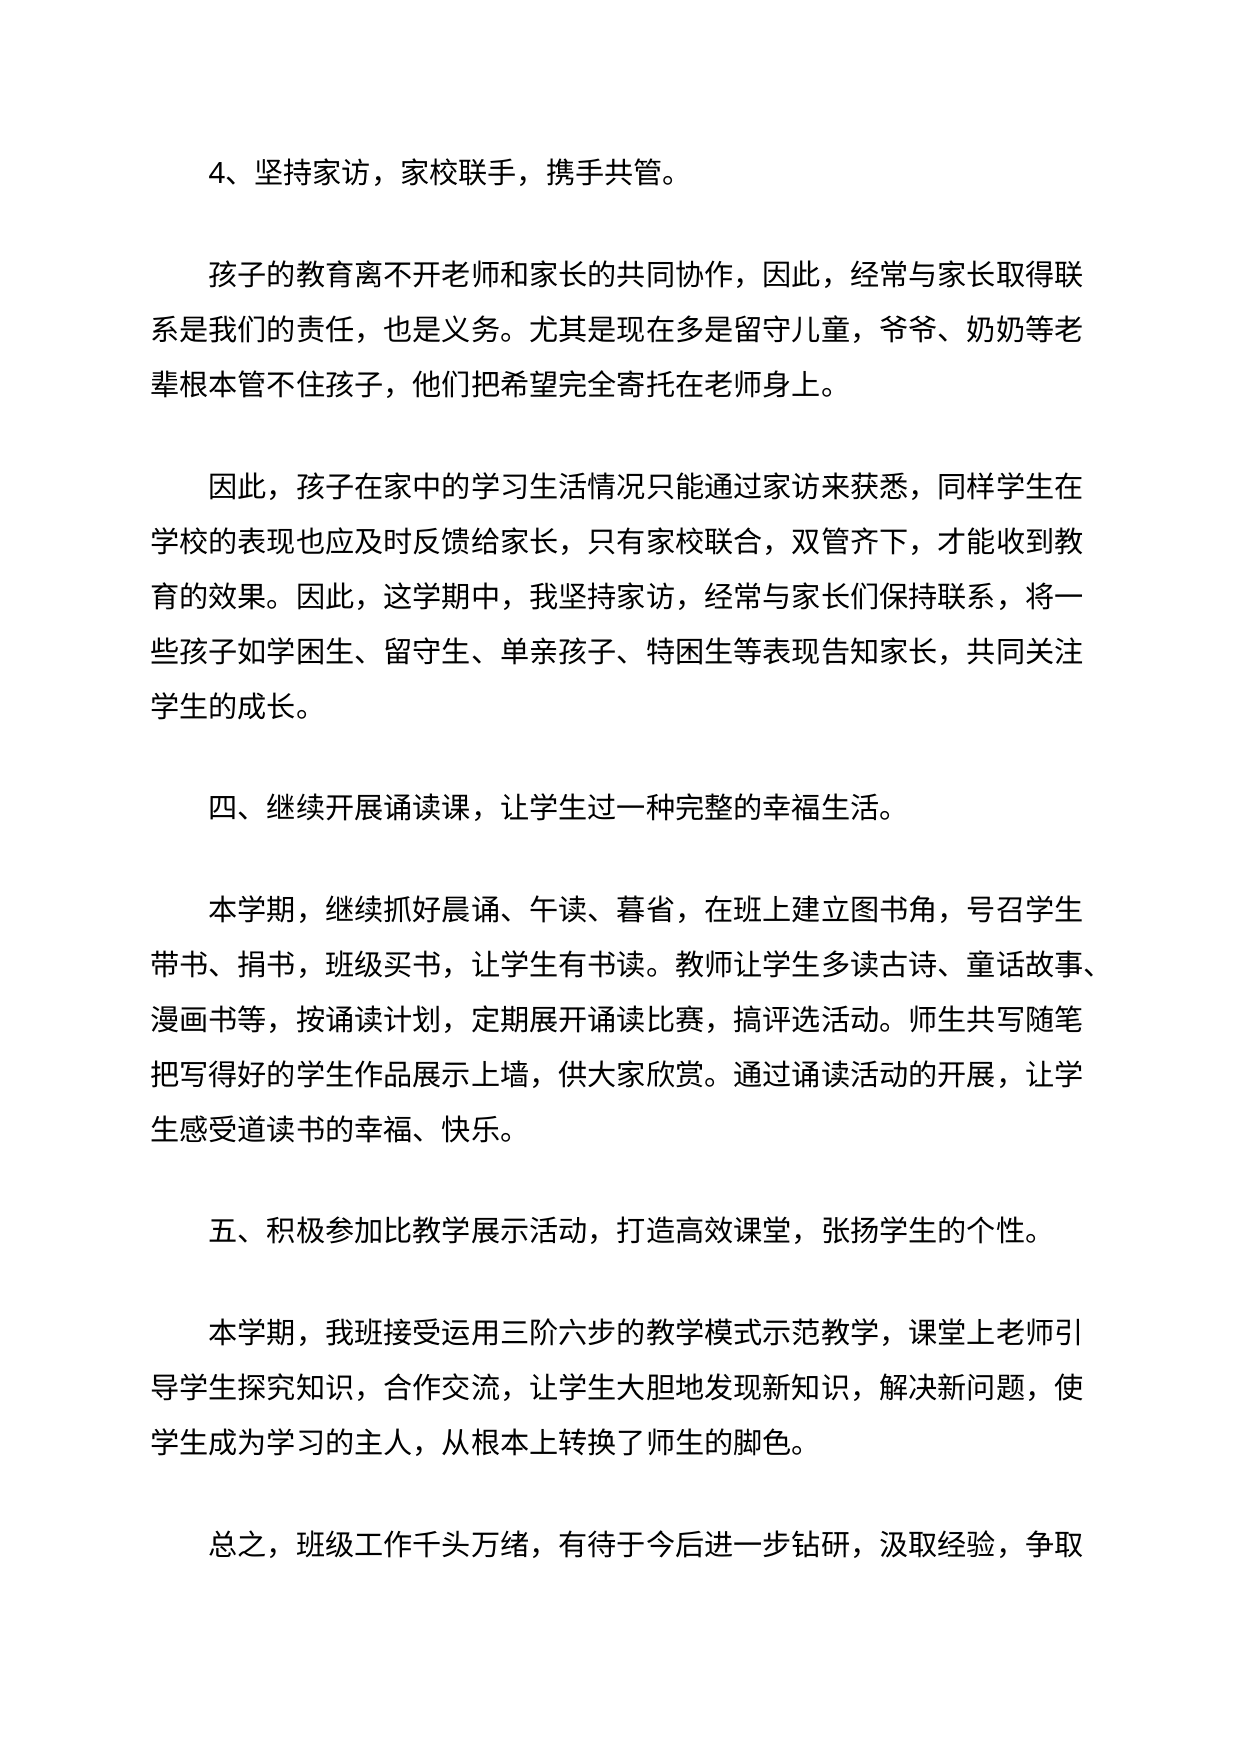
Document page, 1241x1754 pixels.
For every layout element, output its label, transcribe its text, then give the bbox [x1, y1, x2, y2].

text 因此，孩子在家中的学习生活情况只能通过家访来获悉，同样学生在学校的表现也应及时反馈给家长，只有家校联合，双管齐下，才能收到教育的效果。因此，这学期中，我坚持家访，经常与家长们保持联系，将一些孩子如学困生、留守生、单亲孩子、特困生等表现告知家长，共同关注学生的成长。 [150, 463, 1090, 725]
text 四、继续开展诵读课，让学生过一种完整的幸福生活。 [150, 785, 1090, 827]
text 4、坚持家访，家校联手，携手共管。 [150, 150, 1090, 192]
text 孩子的教育离不开老师和家长的共同协作，因此，经常与家长取得联系是我们的责任，也是义务。尤其是现在多是留守儿童，爷爷、奶奶等老辈根本管不住孩子，他们把希望完全寄托在老师身上。 [150, 252, 1090, 404]
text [150, 1521, 1090, 1564]
text 五、积极参加比教学展示活动，打造高效课堂，张扬学生的个性。 [150, 1208, 1090, 1250]
text 本学期，我班接受运用三阶六步的教学模式示范教学，课堂上老师引导学生探究知识，合作交流，让学生大胆地发现新知识，解决新问题，使学生成为学习的主人，从根本上转换了师生的脚色。 [150, 1310, 1090, 1462]
text 本学期，继续抓好晨诵、午读、暮省，在班上建立图书角，号召学生带书、捐书，班级买书，让学生有书读。教师让学生多读古诗、童话故事、漫画书等，按诵读计划，定期展开诵读比赛，搞评选活动。师生共写随笔把写得好的学生作品展示上墙，供大家欣赏。通过诵读活动的开展，让学生感受道读书的幸福、快乐。 [150, 887, 1090, 1148]
